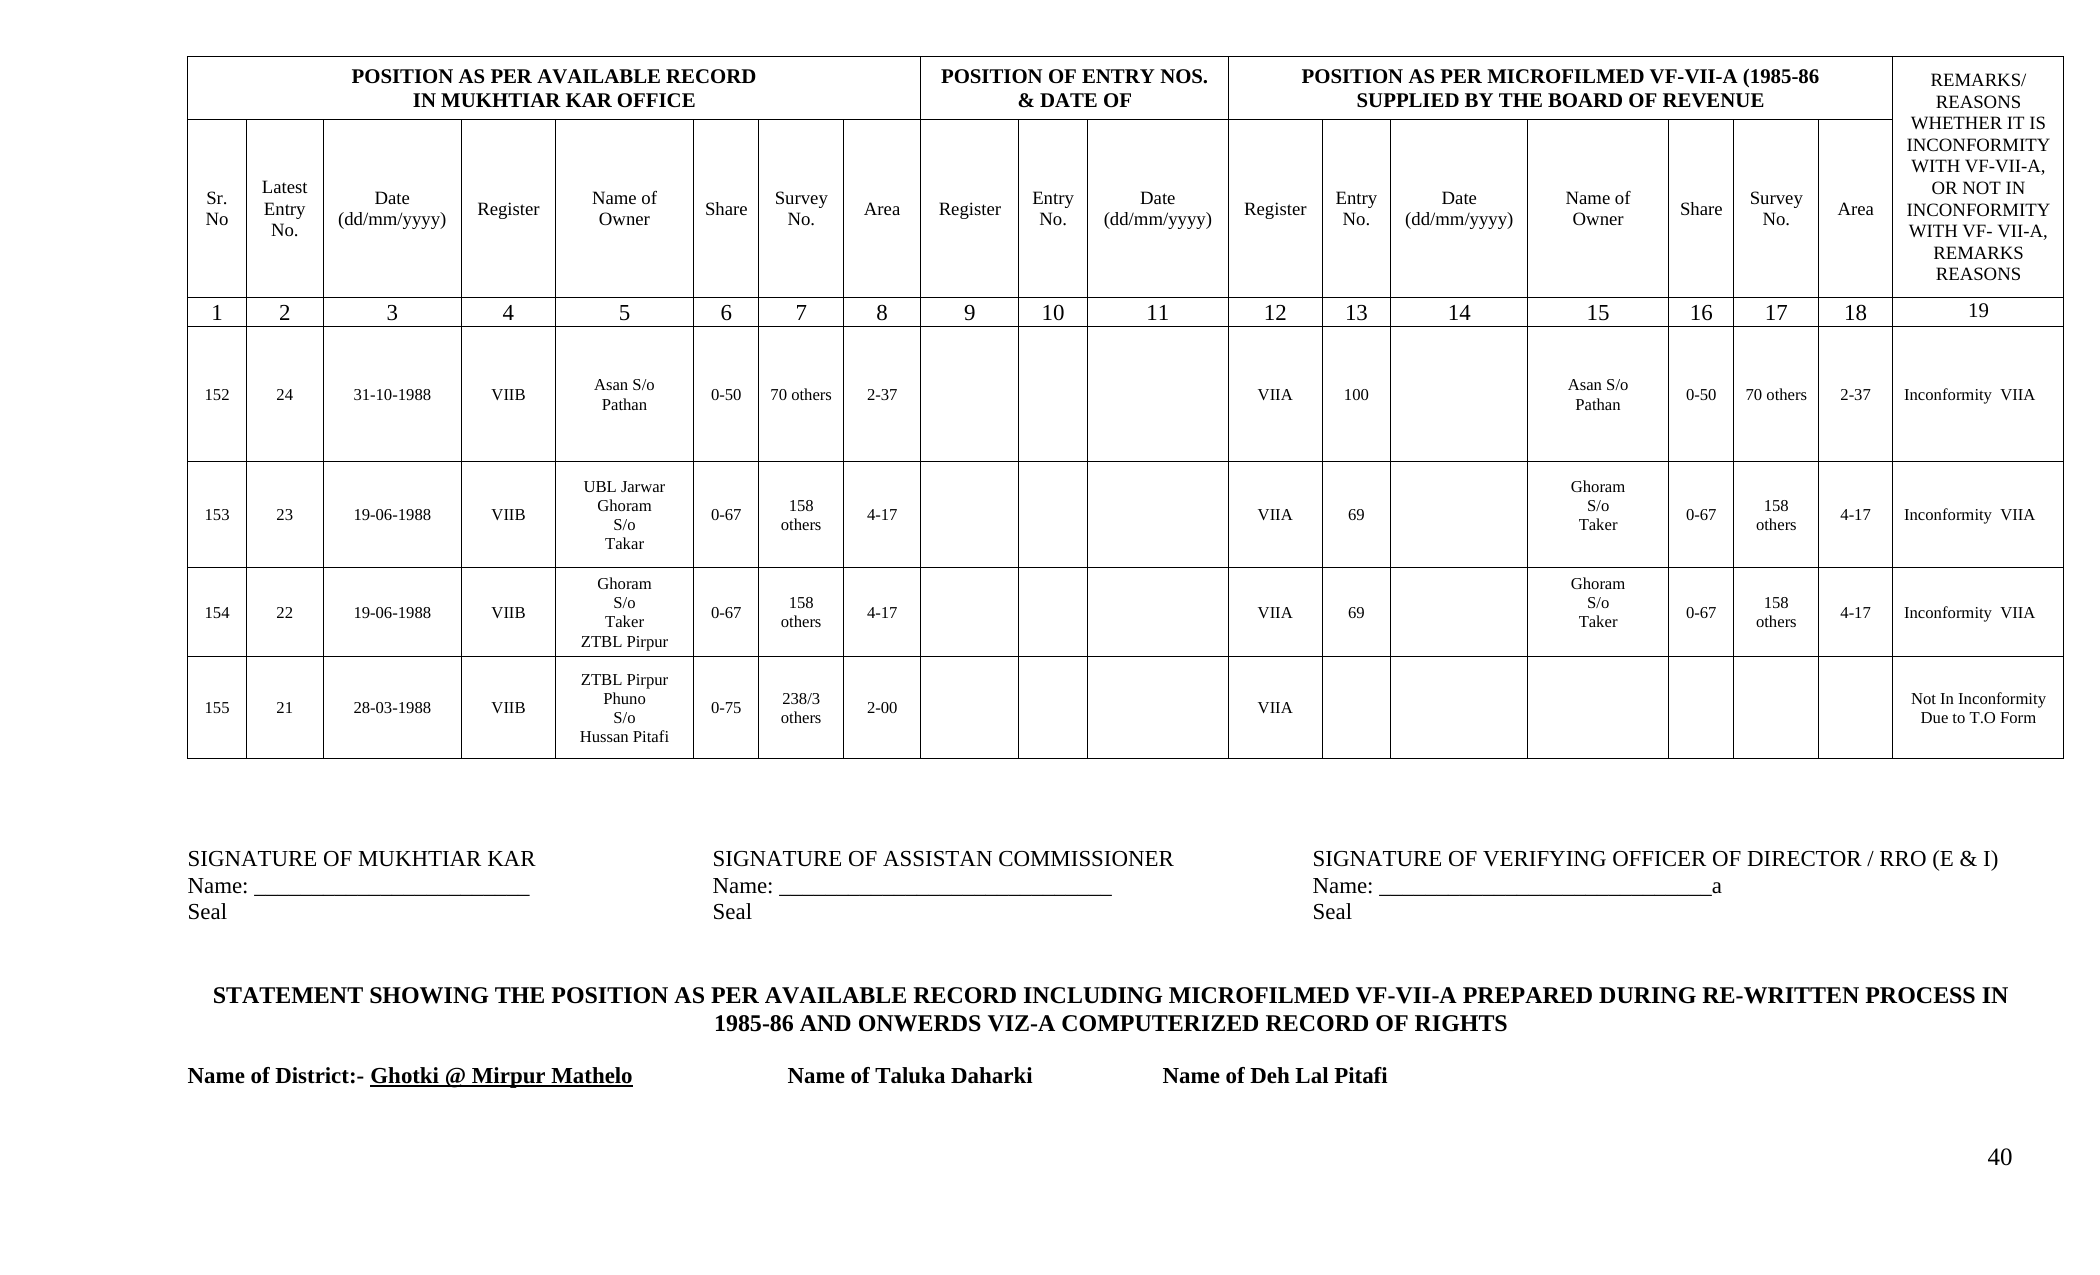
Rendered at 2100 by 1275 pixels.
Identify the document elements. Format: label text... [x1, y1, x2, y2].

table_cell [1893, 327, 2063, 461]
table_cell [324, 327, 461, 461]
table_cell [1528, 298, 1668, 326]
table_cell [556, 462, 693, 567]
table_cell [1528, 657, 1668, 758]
text STATEMENT SHOWING THE POSITION AS PER AVAILABLE RECORD INCLUDING MICROFILMED VF-VII-A PREPARED DURING RE-WRITTEN PROCESS IN 1985-86 AND ONWERDS VIZ-A COMPUTERIZED RECORD OF RIGHTS [187, 981, 2034, 1036]
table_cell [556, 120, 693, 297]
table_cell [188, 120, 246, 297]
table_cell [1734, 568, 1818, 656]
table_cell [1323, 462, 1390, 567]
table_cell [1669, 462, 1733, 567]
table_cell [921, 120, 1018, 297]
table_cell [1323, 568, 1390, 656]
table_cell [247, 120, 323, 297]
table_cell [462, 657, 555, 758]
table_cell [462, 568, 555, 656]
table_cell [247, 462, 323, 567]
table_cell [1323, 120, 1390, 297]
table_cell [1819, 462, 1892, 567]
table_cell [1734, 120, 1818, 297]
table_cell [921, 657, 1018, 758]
text Name of District:- Ghotki @ Mirpur Mathelo Name of Taluka Daharki Name of Deh Lal Pitafi [187, 1062, 2068, 1089]
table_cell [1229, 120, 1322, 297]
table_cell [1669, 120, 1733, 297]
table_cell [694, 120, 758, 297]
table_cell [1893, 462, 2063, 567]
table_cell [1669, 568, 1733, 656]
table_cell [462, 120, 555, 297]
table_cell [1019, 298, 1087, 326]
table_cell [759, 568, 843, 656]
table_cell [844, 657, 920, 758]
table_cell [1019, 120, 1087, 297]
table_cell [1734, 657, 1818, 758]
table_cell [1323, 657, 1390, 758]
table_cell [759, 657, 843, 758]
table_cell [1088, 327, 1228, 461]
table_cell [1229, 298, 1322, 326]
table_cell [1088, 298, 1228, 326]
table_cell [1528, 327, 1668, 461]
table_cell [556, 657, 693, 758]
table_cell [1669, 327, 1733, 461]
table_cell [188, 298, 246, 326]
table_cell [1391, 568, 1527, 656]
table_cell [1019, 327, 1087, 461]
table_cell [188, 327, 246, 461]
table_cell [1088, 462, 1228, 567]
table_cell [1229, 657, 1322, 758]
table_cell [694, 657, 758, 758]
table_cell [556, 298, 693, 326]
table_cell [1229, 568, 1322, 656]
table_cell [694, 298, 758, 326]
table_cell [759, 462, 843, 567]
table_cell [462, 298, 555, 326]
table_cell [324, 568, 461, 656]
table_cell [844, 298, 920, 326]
text Name: ________________________ Name: _____________________________ Name: _____________________________a [187, 872, 2034, 898]
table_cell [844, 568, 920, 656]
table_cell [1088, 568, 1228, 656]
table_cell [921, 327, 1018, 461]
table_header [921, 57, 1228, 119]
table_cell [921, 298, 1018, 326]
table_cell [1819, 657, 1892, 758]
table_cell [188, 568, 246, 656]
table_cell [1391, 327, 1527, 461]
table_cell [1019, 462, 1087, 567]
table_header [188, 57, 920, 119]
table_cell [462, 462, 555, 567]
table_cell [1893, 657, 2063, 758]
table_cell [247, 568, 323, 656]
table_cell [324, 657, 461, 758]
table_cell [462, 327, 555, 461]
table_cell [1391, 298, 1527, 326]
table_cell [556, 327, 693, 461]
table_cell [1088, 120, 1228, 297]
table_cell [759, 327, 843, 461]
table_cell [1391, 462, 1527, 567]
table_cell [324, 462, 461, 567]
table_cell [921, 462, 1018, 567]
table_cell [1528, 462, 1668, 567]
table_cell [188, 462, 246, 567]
text SIGNATURE OF MUKHTIAR KAR SIGNATURE OF ASSISTAN COMMISSIONER SIGNATURE OF VERIFYING OFFICER OF DIRECTOR / RRO (E & I) [187, 846, 2034, 872]
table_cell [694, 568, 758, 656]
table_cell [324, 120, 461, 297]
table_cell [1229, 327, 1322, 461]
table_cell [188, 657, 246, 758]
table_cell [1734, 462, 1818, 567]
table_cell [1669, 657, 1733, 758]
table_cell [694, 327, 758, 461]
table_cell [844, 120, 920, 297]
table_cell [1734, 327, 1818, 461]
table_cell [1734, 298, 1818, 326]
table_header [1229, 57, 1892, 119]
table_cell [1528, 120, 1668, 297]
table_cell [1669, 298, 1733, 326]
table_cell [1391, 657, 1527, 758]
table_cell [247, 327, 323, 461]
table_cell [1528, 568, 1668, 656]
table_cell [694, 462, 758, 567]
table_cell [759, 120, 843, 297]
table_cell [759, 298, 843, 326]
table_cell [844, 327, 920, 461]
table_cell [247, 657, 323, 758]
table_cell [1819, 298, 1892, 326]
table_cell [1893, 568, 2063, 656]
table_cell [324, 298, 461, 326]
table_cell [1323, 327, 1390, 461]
text Seal Seal Seal [187, 898, 2034, 924]
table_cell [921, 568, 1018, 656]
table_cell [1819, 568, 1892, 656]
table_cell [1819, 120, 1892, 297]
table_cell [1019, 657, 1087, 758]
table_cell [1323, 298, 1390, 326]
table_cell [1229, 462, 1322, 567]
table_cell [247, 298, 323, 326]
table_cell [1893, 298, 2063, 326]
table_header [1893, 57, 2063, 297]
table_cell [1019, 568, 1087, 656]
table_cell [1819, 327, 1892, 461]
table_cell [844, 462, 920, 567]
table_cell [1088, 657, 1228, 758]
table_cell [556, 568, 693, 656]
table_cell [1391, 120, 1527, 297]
